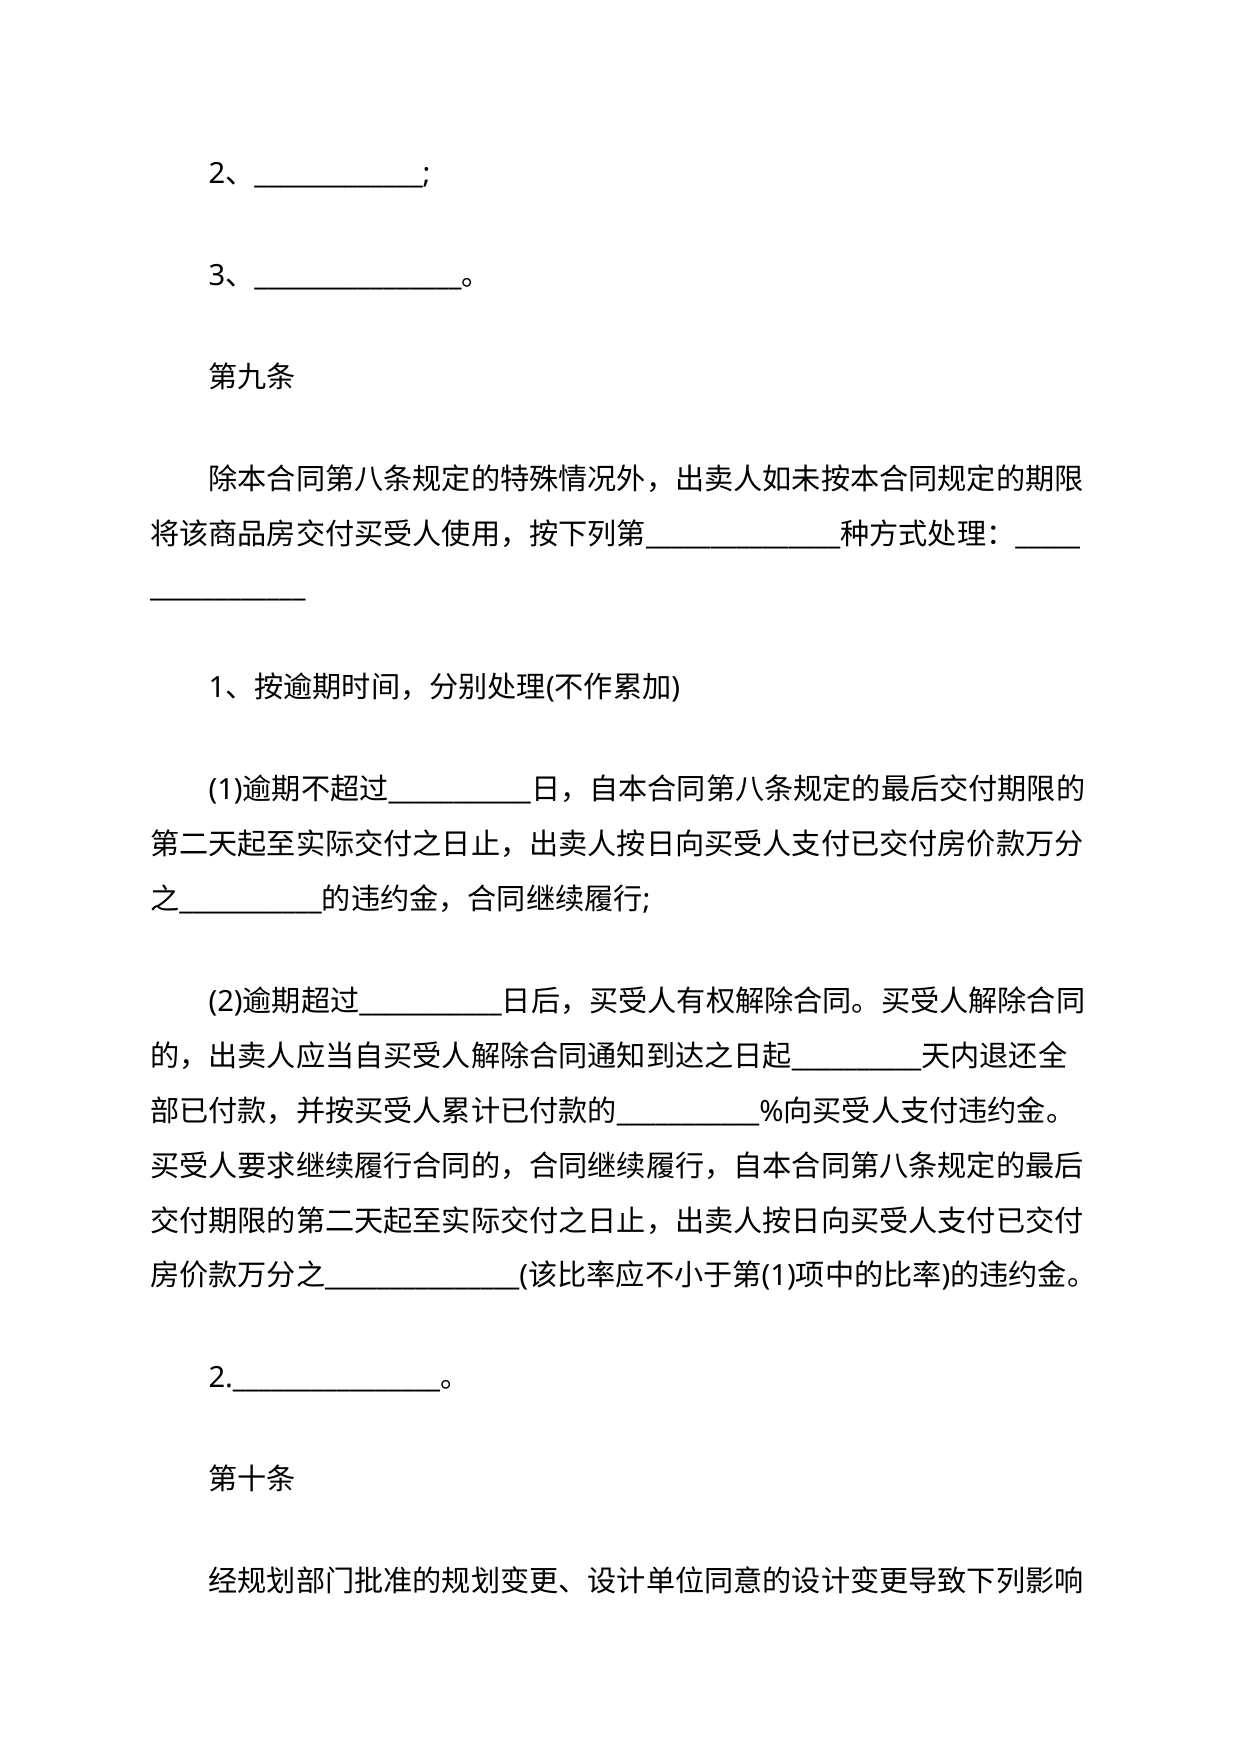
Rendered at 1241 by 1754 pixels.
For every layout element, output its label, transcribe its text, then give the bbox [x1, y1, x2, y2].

text (1)逾期不超过___________日，自本合同第八条规定的最后交付期限的第二天起至实际交付之日止，出卖人按日向买受人支付已交付房价款万分之___________的违约金，合同继续履行; [150, 765, 1090, 918]
text (2)逾期超过___________日后，买受人有权解除合同。买受人解除合同的，出卖人应当自买受人解除合同通知到达之日起__________天内退还全部已付款，并按买受人累计已付款的___________%向买受人支付违约金。买受人要求继续履行合同的，合同继续履行，自本合同第八条规定的最后交付期限的第二天起至实际交付之日止，出卖人按日向买受人支付已交付房价款万分之_______________(该比率应不小于第(1)项中的比率)的违约金。 [150, 977, 1090, 1294]
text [150, 1558, 1090, 1600]
text 2.________________。 [150, 1354, 1090, 1396]
text 1、按逾期时间，分别处理(不作累加) [150, 663, 1090, 706]
text 除本合同第八条规定的特殊情况外，出卖人如未按本合同规定的期限将该商品房交付买受人使用，按下列第_______________种方式处理：_________________ [150, 456, 1090, 604]
text 2、_____________; [150, 150, 1090, 192]
text 第十条 [150, 1456, 1090, 1498]
text 第九条 [150, 354, 1090, 396]
text 3、________________。 [150, 252, 1090, 294]
